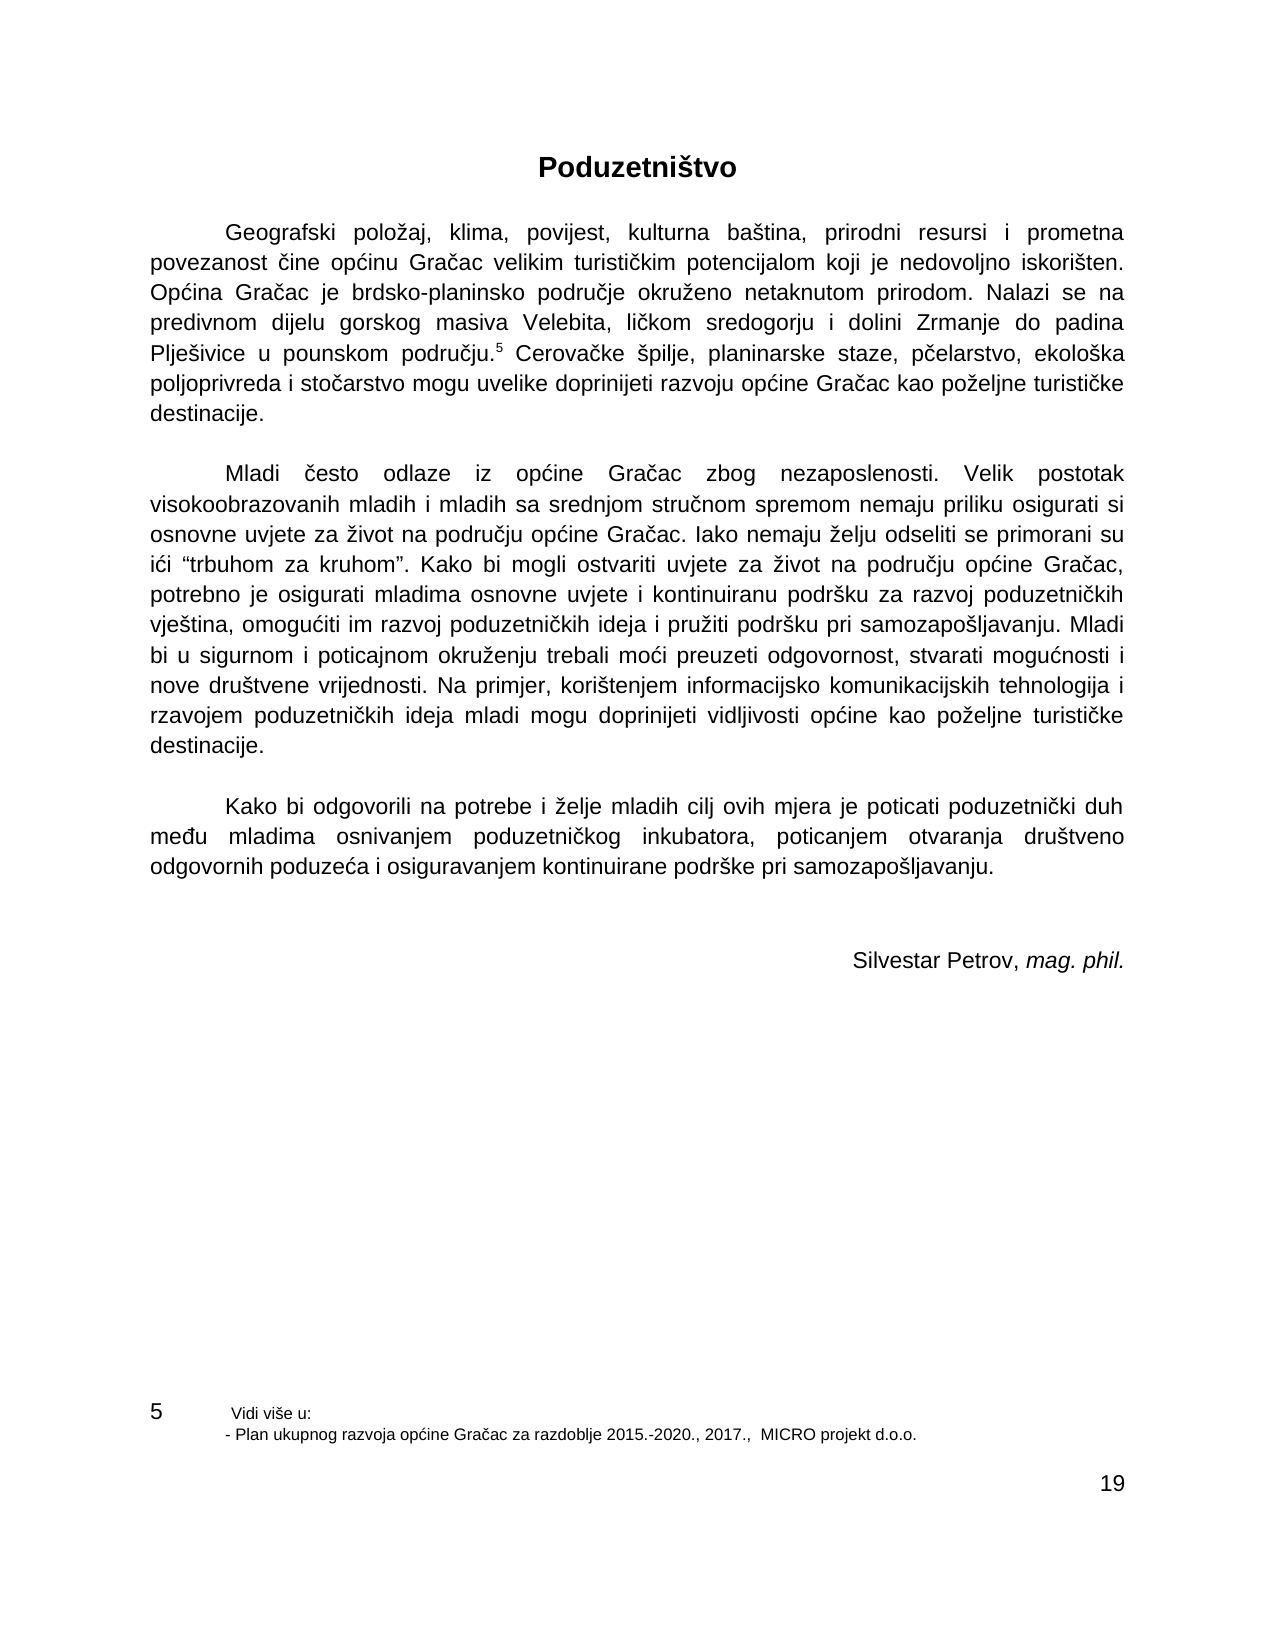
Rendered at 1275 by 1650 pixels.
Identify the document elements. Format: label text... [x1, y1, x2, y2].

text Geografski položaj, klima, povijest, kulturna baština, prirodni resursi i prometna povezanost čine općinu Gračac velikim turističkim potencijalom koji je nedovoljno iskorišten. Općina Gračac je brdsko-planinsko područje okruženo netaknutom prirodom. Nalazi se na predivnom dijelu gorskog masiva Velebita, ličkom sredogorju i dolini Zrmanje do padina Plješivice u pounskom području. Cerovačke špilje, planinarske staze, pčelarstvo, ekološka poljoprivreda i stočarstvo mogu uvelike doprinijeti razvoju općine Gračac kao poželjne turističke destinacije. [150, 219, 1125, 426]
text Silvestar Petrov, mag. phil. [150, 947, 1125, 973]
text Kako bi odgovorili na potrebe i želje mladih cilj ovih mjera je poticati poduzetnički duh među mladima osnivanjem poduzetničkog inkubatora, poticanjem otvaranja društveno odgovornih poduzeća i osiguravanjem kontinuirane podrške pri samozapošljavanju. [150, 793, 1125, 879]
text Poduzetništvo [150, 150, 1125, 183]
text Mladi često odlaze iz općine Gračac zbog nezaposlenosti. Velik postotak visokoobrazovanih mladih i mladih sa srednjom stručnom spremom nemaju priliku osigurati si osnovne uvjete za život na području općine Gračac. Iako nemaju želju odseliti se primorani su ići “trbuhom za kruhom”. Kako bi mogli ostvariti uvjete za život na području općine Gračac, potrebno je osigurati mladima osnovne uvjete i kontinuiranu podršku za razvoj poduzetničkih vještina, omogućiti im razvoj poduzetničkih ideja i pružiti podršku pri samozapošljavanju. Mladi bi u sigurnom i poticajnom okruženju trebali moći preuzeti odgovornost, stvarati mogućnosti i nove društvene vrijednosti. Na primjer, korištenjem informacijsko komunikacijskih tehnologija i rzavojem poduzetničkih ideja mladi mogu doprinijeti vidljivosti općine kao poželjne turističke destinacije. [150, 460, 1125, 759]
